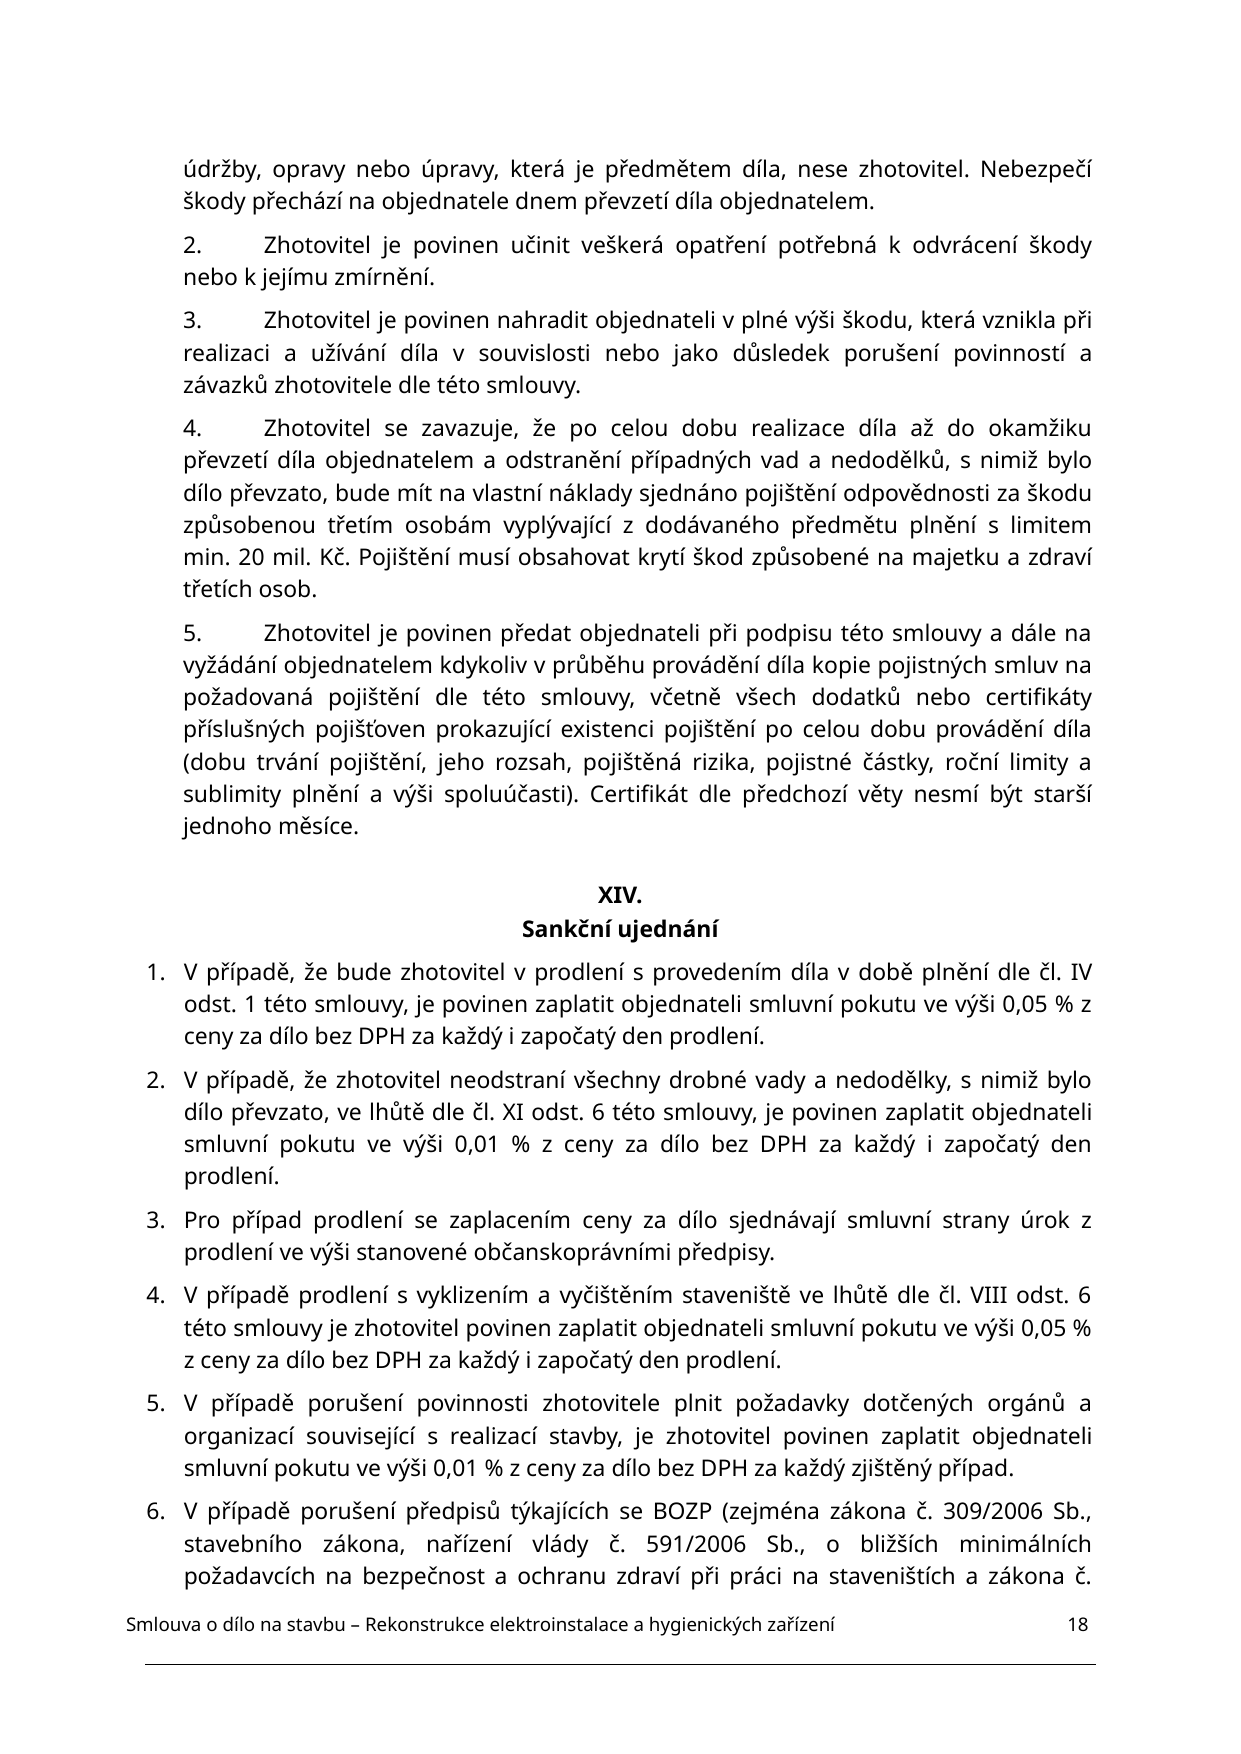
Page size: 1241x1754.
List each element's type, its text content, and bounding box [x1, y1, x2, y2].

list Zhotovitel je povinen předat objednateli při podpisu této smlouvy a dále na vyžádání objednatelem kdykoliv v průběhu provádění díla kopie pojistných smluv na požadovaná pojištění dle této smlouvy, včetně všech dodatků nebo certifikáty příslušných pojišťoven prokazující existenci pojištění po celou dobu provádění díla (dobu trvání pojištění, jeho rozsah, pojištěná rizika, pojistné částky, roční limity a sublimity plnění a výši spoluúčasti). Certifikát dle předchozí věty nesmí být starší jednoho měsíce. [183, 617, 1093, 841]
subtitle Sankční ujednání [147, 912, 1093, 944]
list V případě, že bude zhotovitel v prodlení s provedením díla v době plnění dle čl. IV odst. 1 této smlouvy, je povinen zaplatit objednateli smluvní pokutu ve výši 0,05 % z ceny za dílo bez DPH za každý i započatý den prodlení. [146, 956, 1093, 1051]
text XIV. [147, 879, 1093, 910]
list V případě, že zhotovitel neodstraní všechny drobné vady a nedodělky, s nimiž bylo dílo převzato, ve lhůtě dle čl. XI odst. 6 této smlouvy, je povinen zaplatit objednateli smluvní pokutu ve výši 0,01 % z ceny za dílo bez DPH za každý i započatý den prodlení. [146, 1064, 1093, 1191]
list Pro případ prodlení se zaplacením ceny za dílo sjednávají smluvní strany úrok z prodlení ve výši stanovené občanskoprávními předpisy. [146, 1204, 1093, 1267]
list Zhotovitel je povinen učinit veškerá opatření potřebná k odvrácení škody nebo k jejímu zmírnění. [183, 229, 1093, 292]
list Zhotovitel je povinen nahradit objednateli v plné výši škodu, která vznikla při realizaci a užívání díla v souvislosti nebo jako důsledek porušení povinností a závazků zhotovitele dle této smlouvy. [183, 304, 1093, 400]
list V případě porušení povinnosti zhotovitele plnit požadavky dotčených orgánů a organizací související s realizací stavby, je zhotovitel povinen zaplatit objednateli smluvní pokutu ve výši 0,01 % z ceny za dílo bez DPH za každý zjištěný případ. [146, 1387, 1093, 1483]
list Zhotovitel se zavazuje, že po celou dobu realizace díla až do okamžiku převzetí díla objednatelem a odstranění případných vad a nedodělků, s nimiž bylo dílo převzato, bude mít na vlastní náklady sjednáno pojištění odpovědnosti za škodu způsobenou třetím osobám vyplývající z dodávaného předmětu plnění s limitem min. 20 mil. Kč. Pojištění musí obsahovat krytí škod způsobené na majetku a zdraví třetích osob. [183, 412, 1093, 604]
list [146, 1495, 1093, 1591]
list V případě prodlení s vyklizením a vyčištěním staveniště ve lhůtě dle čl. VIII odst. 6 této smlouvy je zhotovitel povinen zaplatit objednateli smluvní pokutu ve výši 0,05 % z ceny za dílo bez DPH za každý i započatý den prodlení. [146, 1279, 1093, 1375]
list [183, 153, 1093, 216]
